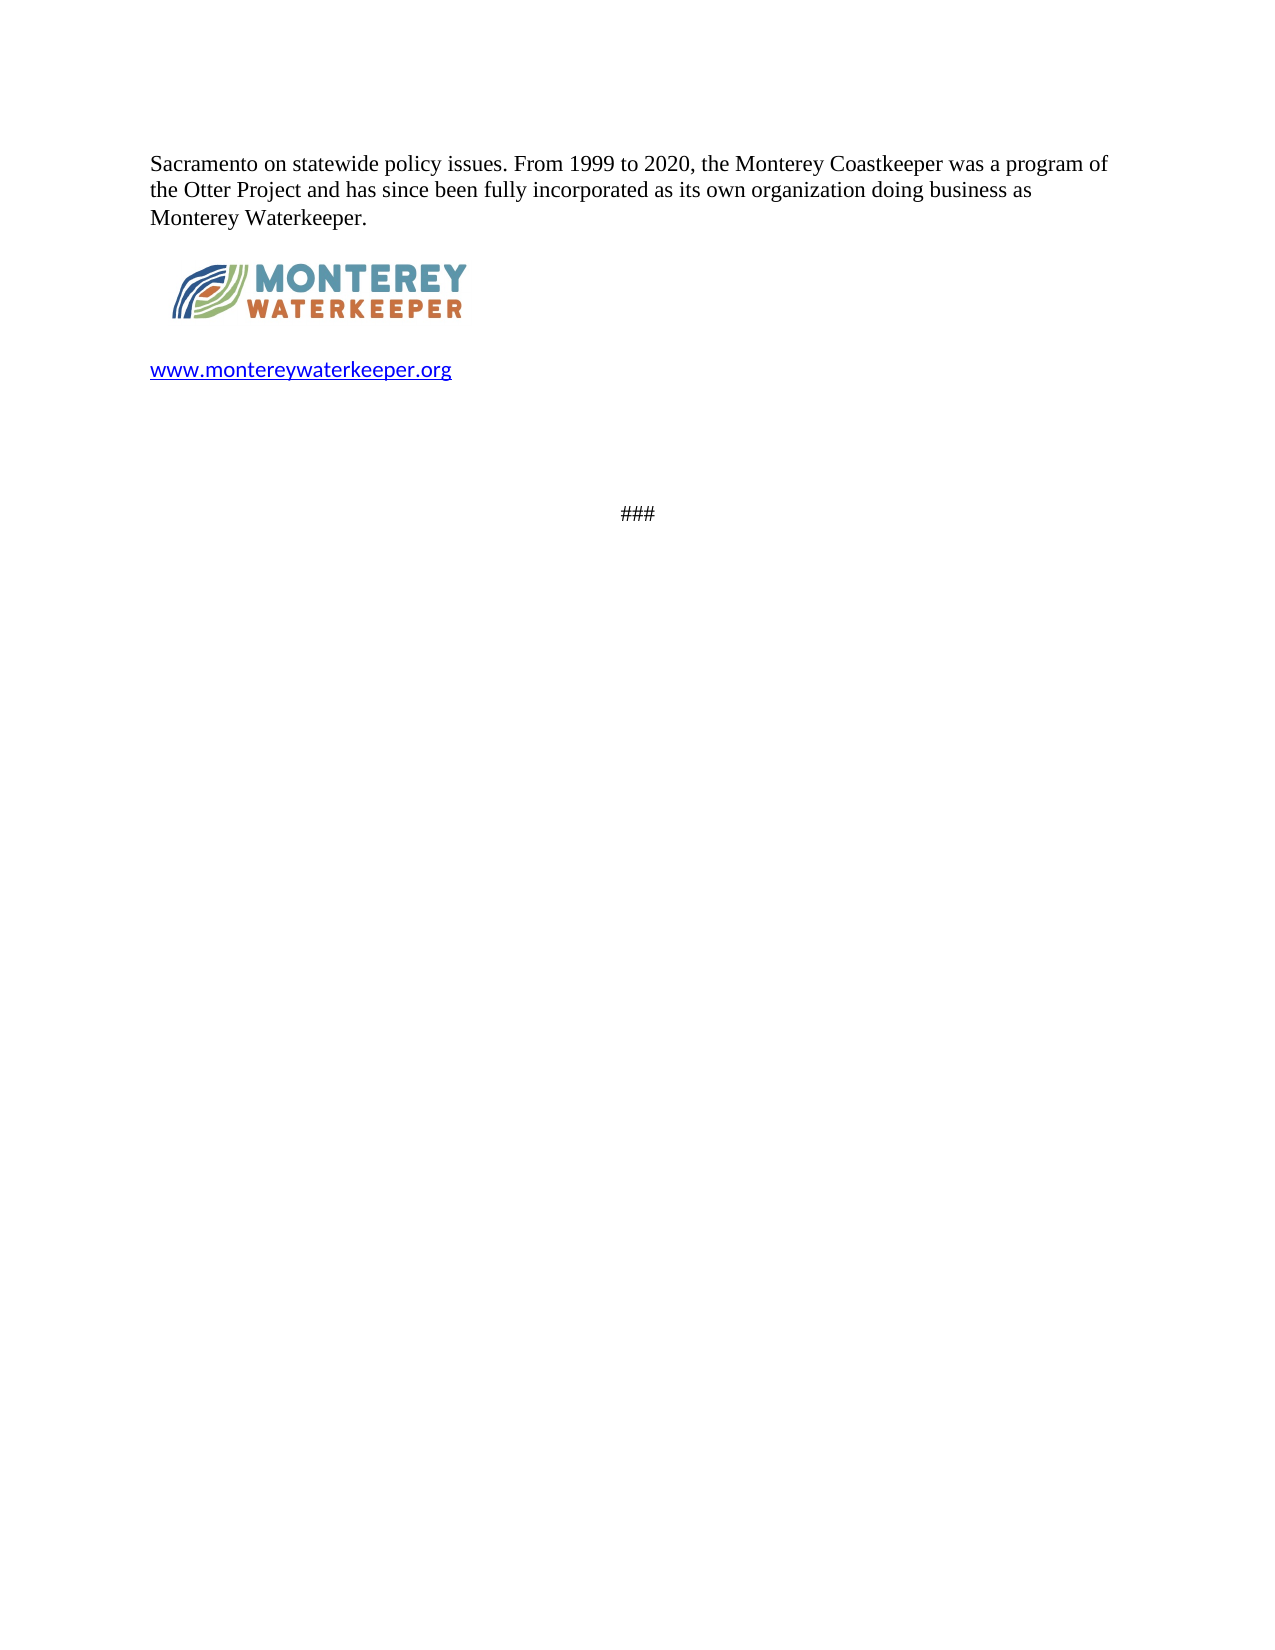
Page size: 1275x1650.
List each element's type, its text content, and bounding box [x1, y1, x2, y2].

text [150, 150, 1125, 231]
text www.montereywaterkeeper.org [150, 355, 1125, 383]
text ### [150, 499, 1125, 526]
